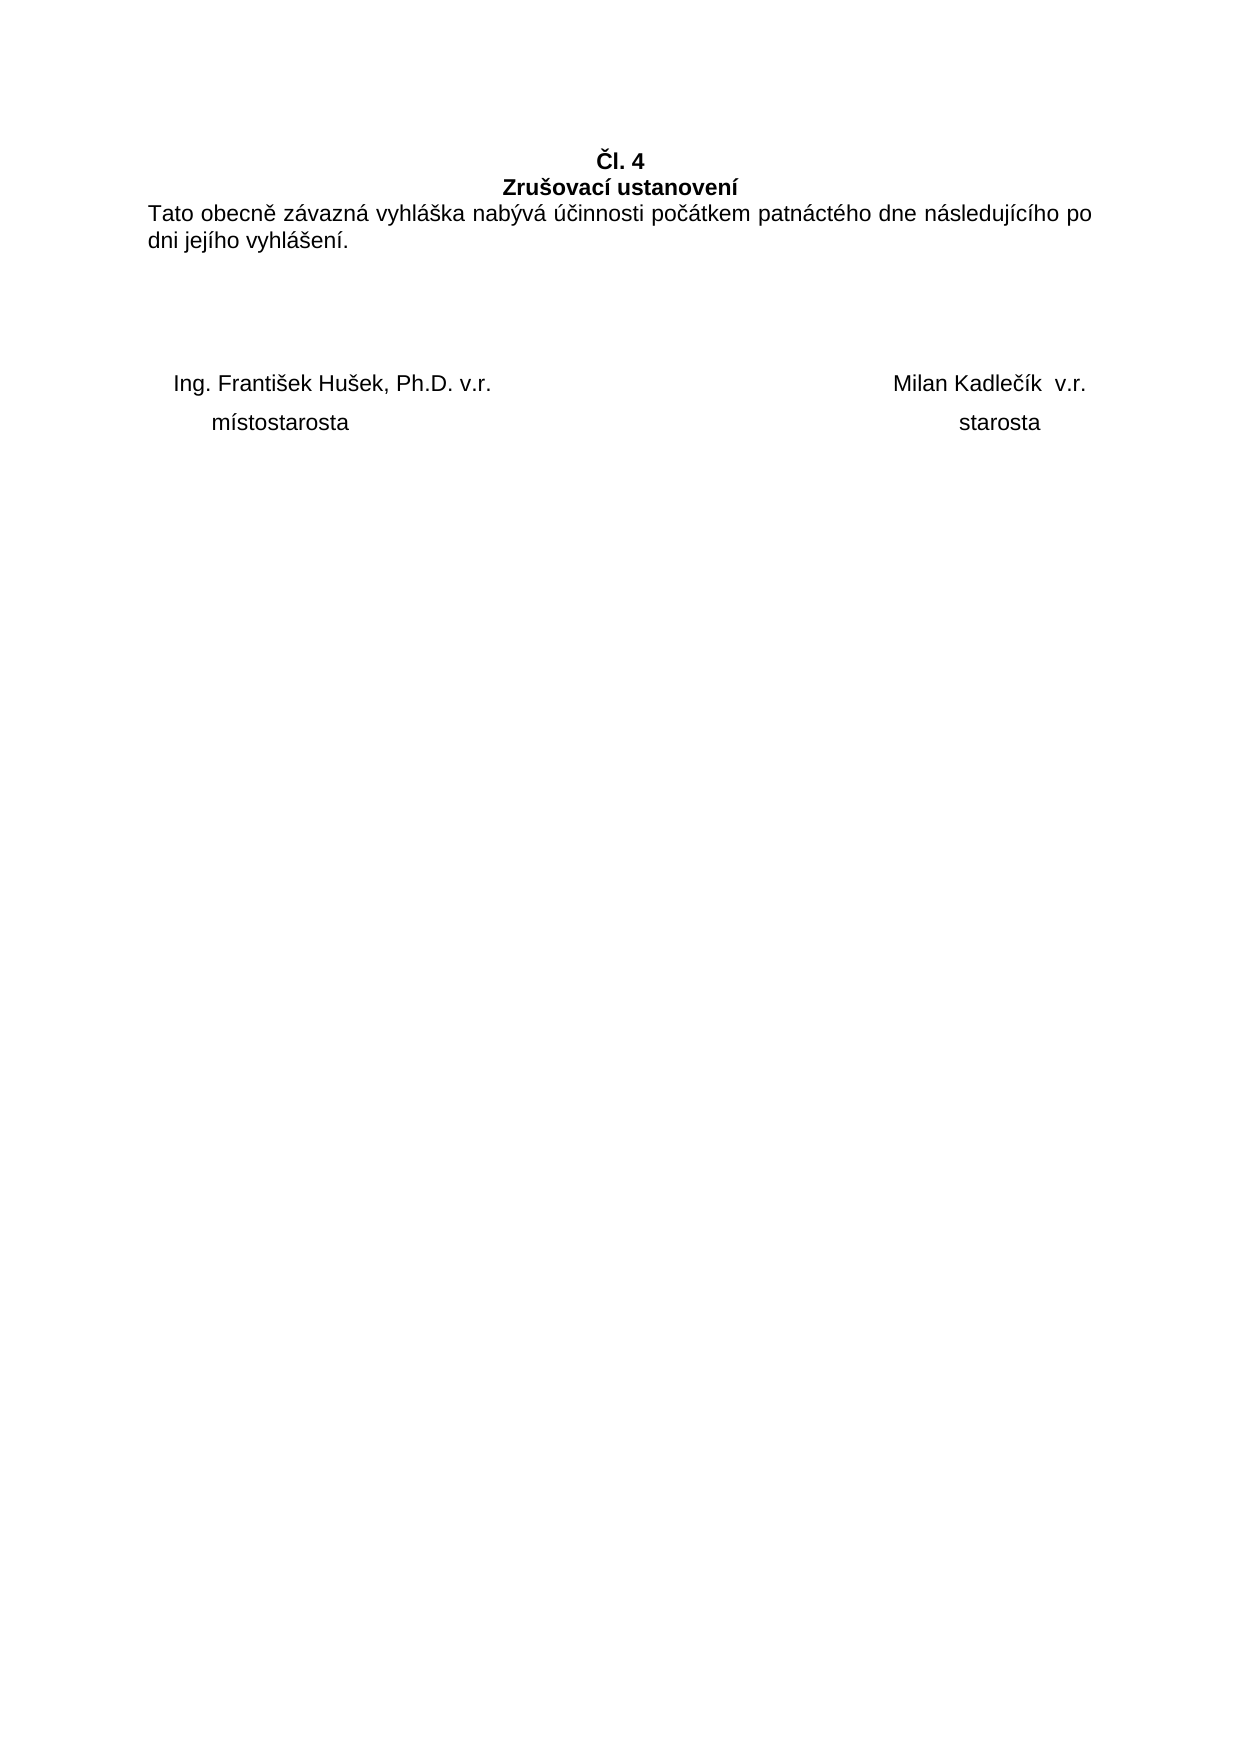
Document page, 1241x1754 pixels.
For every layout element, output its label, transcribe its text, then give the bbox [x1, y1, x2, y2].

text Ing. František Hušek, Ph.D. v.r. Milan Kadlečík v.r. [148, 369, 1093, 396]
text Zrušovací ustanovení [148, 174, 1093, 200]
text Čl. 4 [148, 148, 1093, 174]
text místostarosta starosta [148, 408, 1093, 435]
text Tato obecně závazná vyhláška nabývá účinnosti počátkem patnáctého dne následujícího po dni jejího vyhlášení. [148, 200, 1093, 253]
